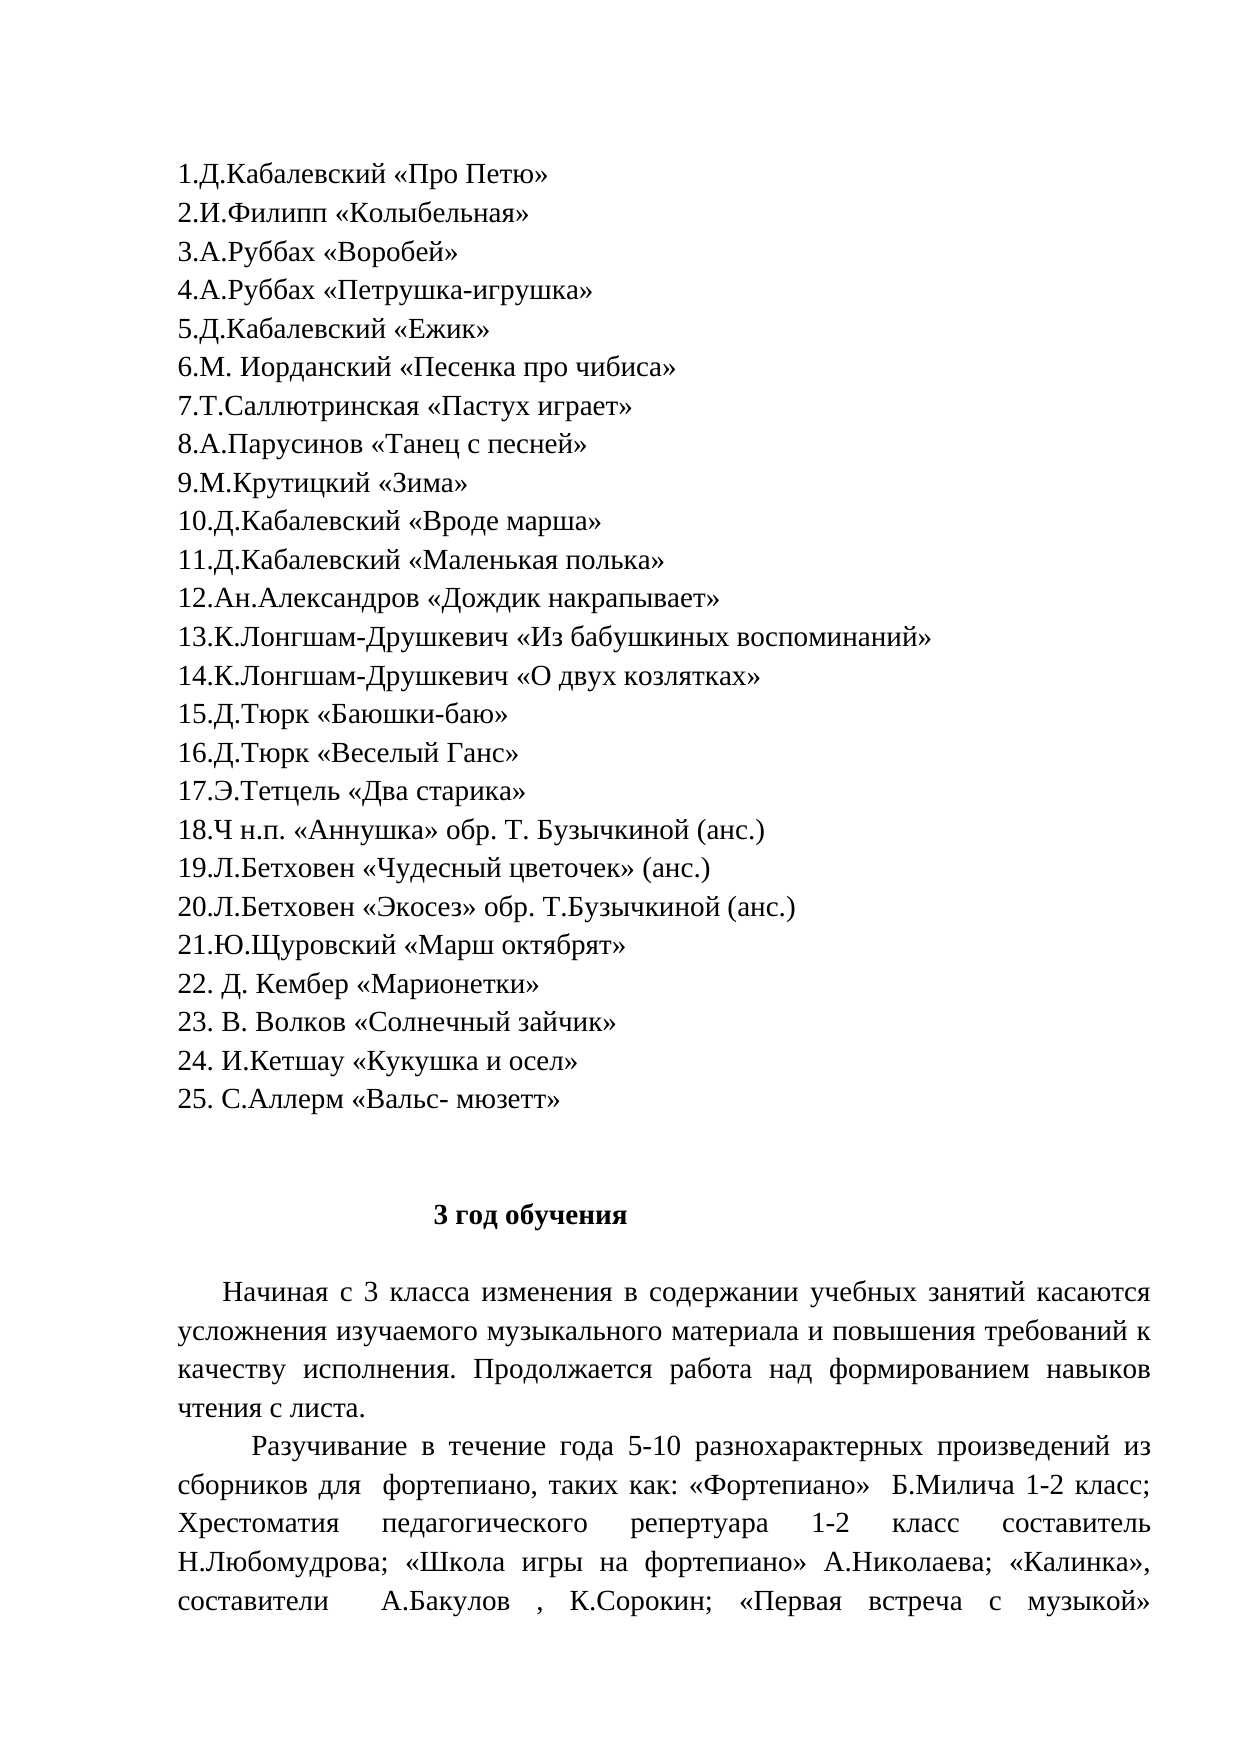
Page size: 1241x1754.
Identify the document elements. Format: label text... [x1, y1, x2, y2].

text 22. Д. Кембер «Марионетки» [177, 966, 1152, 999]
text 6.М. Иорданский «Песенка про чибиса» [177, 349, 1152, 383]
text 20.Л.Бетховен «Экосез» обр. Т.Бузычкиной (анс.) [177, 889, 1152, 922]
text 24. И.Кетшау «Кукушка и осел» [177, 1043, 1152, 1077]
text 12.Ан.Александров «Дождик накрапывает» [177, 581, 1152, 614]
text 5.Д.Кабалевский «Ежик» [177, 311, 1152, 344]
text 15.Д.Тюрк «Баюшки-баю» [177, 696, 1152, 730]
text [177, 1428, 1152, 1616]
text 16.Д.Тюрк «Веселый Ганс» [177, 735, 1152, 768]
text 11.Д.Кабалевский «Маленькая полька» [177, 542, 1152, 576]
text 4.А.Руббах «Петрушка-игрушка» [177, 272, 1152, 306]
text 19.Л.Бетховен «Чудесный цветочек» (анс.) [177, 850, 1152, 884]
text 2.И.Филипп «Колыбельная» [177, 195, 1152, 229]
text 7.Т.Саллютринская «Пастух играет» [177, 388, 1152, 421]
text 13.К.Лонгшам-Друшкевич «Из бабушкиных воспоминаний» [177, 619, 1152, 653]
text 23. В. Волков «Солнечный зайчик» [177, 1004, 1152, 1038]
text 8.А.Парусинов «Танец с песней» [177, 426, 1152, 460]
text 3 год обучения [177, 1197, 1152, 1231]
text 1.Д.Кабалевский «Про Петю» [177, 157, 1152, 190]
text 10.Д.Кабалевский «Вроде марша» [177, 503, 1152, 537]
text 17.Э.Тетцель «Два старика» [177, 773, 1152, 807]
text 14.К.Лонгшам-Друшкевич «О двух козлятках» [177, 658, 1152, 691]
text 18.Ч н.п. «Аннушка» обр. Т. Бузычкиной (анс.) [177, 812, 1152, 845]
text Начиная с 3 класса изменения в содержании учебных занятий касаются усложнения изучаемого музыкального материала и повышения требований к качеству исполнения. Продолжается работа над формированием навыков чтения с листа. [177, 1274, 1152, 1423]
text 9.М.Крутицкий «Зима» [177, 465, 1152, 498]
text 3.А.Руббах «Воробей» [177, 234, 1152, 267]
text 21.Ю.Щуровский «Марш октябрят» [177, 927, 1152, 961]
text 25. С.Аллерм «Вальс- мюзетт» [177, 1082, 1152, 1115]
